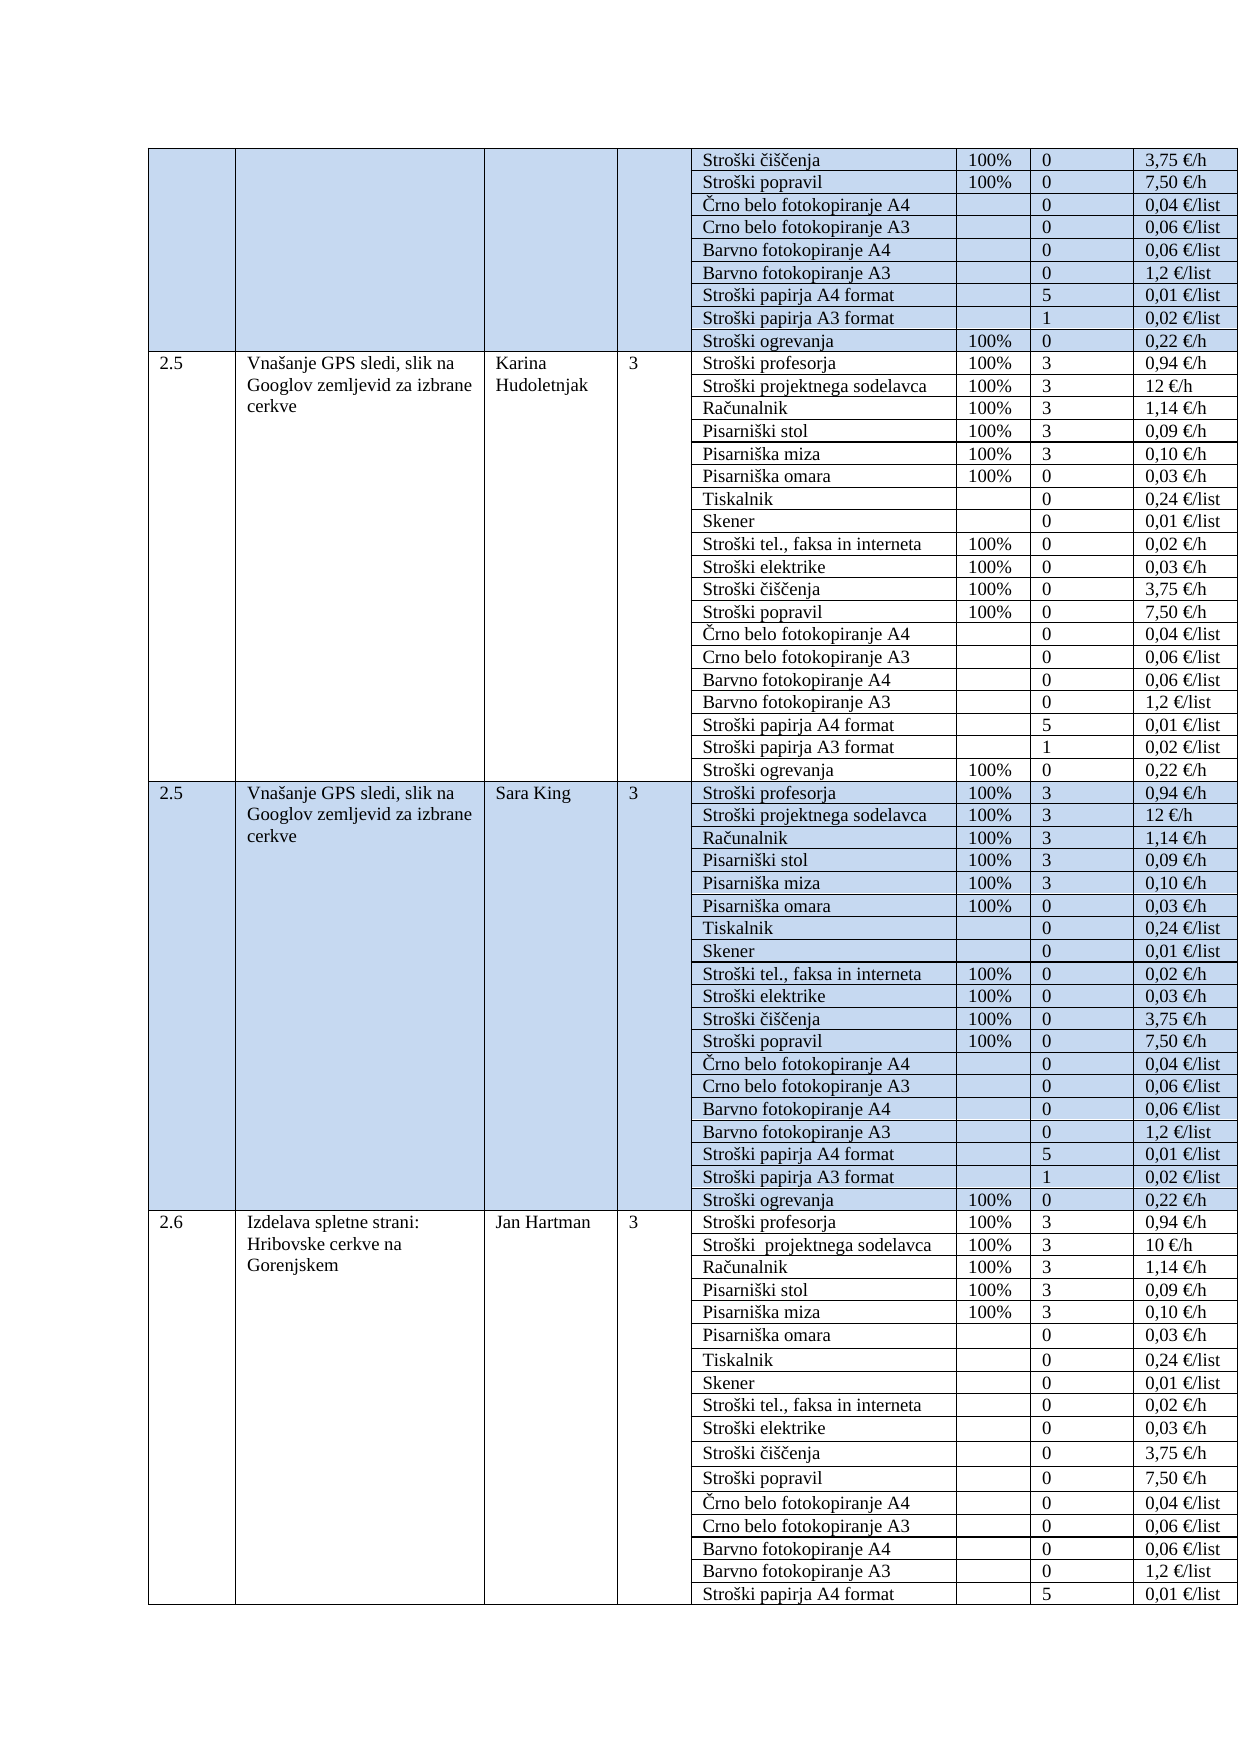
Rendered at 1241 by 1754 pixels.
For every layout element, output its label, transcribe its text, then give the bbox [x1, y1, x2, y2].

table_cell [957, 284, 1030, 306]
table_cell 0 [1031, 669, 1133, 690]
table_cell Barvno fotokopiranje A3 [692, 691, 956, 713]
table_cell 0 [1031, 1538, 1133, 1559]
table_cell 0,01 €/list [1134, 940, 1237, 961]
table_cell 3 [1031, 352, 1133, 374]
table_cell 0,03 €/h [1134, 985, 1237, 1007]
table_cell 1 [1031, 1166, 1133, 1187]
table_cell Stroški čiščenja [692, 149, 956, 170]
table_cell 100% [957, 1008, 1030, 1029]
table_cell [957, 262, 1030, 283]
table_cell Stroški tel., faksa in interneta [692, 533, 956, 554]
table_cell 3,75 €/h [1134, 578, 1237, 600]
table_cell [957, 1442, 1030, 1466]
table_cell 100% [957, 1234, 1030, 1255]
table_cell 0,02 €/h [1134, 1394, 1237, 1416]
table_cell Stroški ogrevanja [692, 1189, 956, 1210]
table_cell 3 [1031, 1256, 1133, 1278]
table_cell 2.5 [149, 782, 235, 1210]
table_cell 0,03 €/h [1134, 1417, 1237, 1441]
table_cell [957, 1492, 1030, 1514]
table_cell 1,2 €/list [1134, 262, 1237, 283]
table_cell Stroški papirja A3 format [692, 1166, 956, 1187]
table_cell [957, 646, 1030, 667]
table_cell Barvno fotokopiranje A4 [692, 239, 956, 261]
table_cell 0,01 €/list [1134, 1372, 1237, 1393]
table_cell 0 [1031, 149, 1133, 170]
table_cell 0,09 €/h [1134, 849, 1237, 871]
table_cell Barvno fotokopiranje A3 [692, 262, 956, 283]
table_cell Barvno fotokopiranje A4 [692, 1538, 956, 1559]
table_cell 100% [957, 872, 1030, 893]
table_cell [957, 1467, 1030, 1491]
table_cell 1,14 €/h [1134, 1256, 1237, 1278]
table_cell 0,24 €/list [1134, 1349, 1237, 1371]
table_cell 0,06 €/list [1134, 1515, 1237, 1536]
table_cell [957, 669, 1030, 690]
table_cell 2.6 [149, 1211, 235, 1604]
table_cell 100% [957, 1189, 1030, 1210]
table_cell 0,06 €/list [1134, 1075, 1237, 1097]
table_cell 0 [1031, 759, 1133, 781]
table_cell 0 [1031, 1098, 1133, 1119]
table_cell Tiskalnik [692, 488, 956, 509]
table_cell 0,02 €/list [1134, 736, 1237, 758]
table_cell Stroški projektnega sodelavca [692, 1234, 956, 1255]
table_cell Pisarniška miza [692, 1301, 956, 1323]
table_cell 0,10 €/h [1134, 872, 1237, 893]
table_cell 0 [1031, 1394, 1133, 1416]
table_cell [957, 1417, 1030, 1441]
table_cell 0,02 €/list [1134, 1166, 1237, 1187]
table_cell 0 [1031, 691, 1133, 713]
table_cell 0,94 €/h [1134, 782, 1237, 803]
table_cell 0 [1031, 262, 1133, 283]
table_cell 100% [957, 804, 1030, 826]
table_cell 3 [618, 352, 691, 781]
table_cell 0 [1031, 510, 1133, 532]
table_cell Stroški papirja A3 format [692, 736, 956, 758]
table_cell [957, 488, 1030, 509]
table_cell 0,06 €/list [1134, 239, 1237, 261]
table_cell 7,50 €/h [1134, 171, 1237, 193]
table_cell 0,04 €/list [1134, 1053, 1237, 1074]
table_cell [957, 1394, 1030, 1416]
table_cell Stroški projektnega sodelavca [692, 375, 956, 396]
table_cell 0 [1031, 239, 1133, 261]
table_cell 100% [957, 375, 1030, 396]
table_cell 3 [1031, 872, 1133, 893]
table_cell 100% [957, 465, 1030, 487]
table_cell 3 [1031, 1234, 1133, 1255]
table_cell Stroški ogrevanja [692, 759, 956, 781]
table_cell 0,06 €/list [1134, 669, 1237, 690]
table_cell [957, 736, 1030, 758]
table_cell 0 [1031, 1030, 1133, 1052]
table_cell Stroški tel., faksa in interneta [692, 963, 956, 984]
table_cell Barvno fotokopiranje A4 [692, 1098, 956, 1119]
table_cell Stroški papirja A4 format [692, 714, 956, 735]
table_cell 2.5 [149, 352, 235, 781]
table_cell 3 [618, 1211, 691, 1604]
table_cell 100% [957, 330, 1030, 351]
table_cell 100% [957, 1279, 1030, 1300]
table_cell 100% [957, 556, 1030, 577]
table_cell Pisarniška omara [692, 465, 956, 487]
table_cell [957, 1053, 1030, 1074]
table_cell 0,04 €/list [1134, 194, 1237, 215]
table_cell Stroški popravil [692, 1030, 956, 1052]
table_cell 0 [1031, 1467, 1133, 1491]
table_cell [957, 216, 1030, 238]
table_cell 0,22 €/h [1134, 759, 1237, 781]
table_cell Crno belo fotokopiranje A3 [692, 216, 956, 238]
table_cell [957, 1075, 1030, 1097]
table_cell 0,01 €/list [1134, 1583, 1237, 1604]
table_cell 3 [1031, 804, 1133, 826]
table_cell 0 [1031, 940, 1133, 961]
table_cell 0 [1031, 1349, 1133, 1371]
table_cell [957, 917, 1030, 939]
table_cell 0 [1031, 330, 1133, 351]
table_cell 0,06 €/list [1134, 216, 1237, 238]
table_cell 3 [1031, 420, 1133, 441]
table_cell [957, 1515, 1030, 1536]
table_cell 3,75 €/h [1134, 1442, 1237, 1466]
table_cell Pisarniški stol [692, 1279, 956, 1300]
table_cell 3 [1031, 443, 1133, 464]
table_cell 0 [1031, 1324, 1133, 1348]
table_cell 100% [957, 1301, 1030, 1323]
table_cell 3,75 €/h [1134, 149, 1237, 170]
table_cell Stroški papirja A3 format [692, 307, 956, 328]
table_cell Stroški čiščenja [692, 1008, 956, 1029]
table_cell 0,09 €/h [1134, 420, 1237, 441]
table_cell 0 [1031, 646, 1133, 667]
table_cell 0 [1031, 1417, 1133, 1441]
table_cell 0 [1031, 601, 1133, 622]
table_cell 0,04 €/list [1134, 1492, 1237, 1514]
table_cell 0,22 €/h [1134, 330, 1237, 351]
table_cell 0,09 €/h [1134, 1279, 1237, 1300]
table_cell Stroški elektrike [692, 985, 956, 1007]
table_cell [957, 1121, 1030, 1142]
table_cell 0 [1031, 1075, 1133, 1097]
table_cell 100% [957, 827, 1030, 848]
table_cell 3 [1031, 827, 1133, 848]
table_cell 0,22 €/h [1134, 1189, 1237, 1210]
table_cell 10 €/h [1134, 1234, 1237, 1255]
table_cell 7,50 €/h [1134, 1030, 1237, 1052]
table_cell Pisarniška miza [692, 443, 956, 464]
table_cell 100% [957, 895, 1030, 916]
table_cell Crno belo fotokopiranje A3 [692, 1515, 956, 1536]
table_cell [957, 194, 1030, 215]
table_cell 0 [1031, 895, 1133, 916]
table_cell 100% [957, 849, 1030, 871]
table_cell 5 [1031, 714, 1133, 735]
table_cell 0 [1031, 533, 1133, 554]
table_cell 100% [957, 985, 1030, 1007]
table_cell 0 [1031, 1492, 1133, 1514]
table_cell [957, 510, 1030, 532]
table_cell Stroški popravil [692, 171, 956, 193]
table_cell [957, 691, 1030, 713]
table_cell 0,03 €/h [1134, 1324, 1237, 1348]
table_cell 0 [1031, 1121, 1133, 1142]
table_cell [957, 1098, 1030, 1119]
table_cell 3 [1031, 1279, 1133, 1300]
table_cell 0 [1031, 1008, 1133, 1029]
table_cell Tiskalnik [692, 1349, 956, 1371]
table_cell Stroški tel., faksa in interneta [692, 1394, 956, 1416]
table_cell Računalnik [692, 827, 956, 848]
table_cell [236, 1211, 484, 1604]
table_cell Pisarniška omara [692, 895, 956, 916]
table_cell Stroški popravil [692, 1467, 956, 1491]
table_cell 12 €/h [1134, 804, 1237, 826]
table_cell 0 [1031, 171, 1133, 193]
table_cell Barvno fotokopiranje A3 [692, 1560, 956, 1582]
table_cell 100% [957, 443, 1030, 464]
table_cell Tiskalnik [692, 917, 956, 939]
table_cell 0,04 €/list [1134, 623, 1237, 645]
table_cell Pisarniški stol [692, 420, 956, 441]
table_cell 5 [1031, 1583, 1133, 1604]
table_cell 0 [1031, 963, 1133, 984]
table_cell 0 [1031, 194, 1133, 215]
table_cell [957, 239, 1030, 261]
table_cell 0 [1031, 985, 1133, 1007]
table_cell 100% [957, 1256, 1030, 1278]
table_cell 1,14 €/h [1134, 397, 1237, 419]
table_cell 0 [1031, 1053, 1133, 1074]
table_cell Črno belo fotokopiranje A4 [692, 1492, 956, 1514]
table_cell 0,06 €/list [1134, 1098, 1237, 1119]
table_cell 1,2 €/list [1134, 1560, 1237, 1582]
table_cell 100% [957, 352, 1030, 374]
table_cell Stroški profesorja [692, 352, 956, 374]
table_cell 5 [1031, 284, 1133, 306]
table_cell Pisarniška omara [692, 1324, 956, 1348]
table_cell 100% [957, 149, 1030, 170]
table_cell 0 [1031, 1442, 1133, 1466]
table_cell Stroški ogrevanja [692, 330, 956, 351]
table_cell [957, 1324, 1030, 1348]
table_cell 0,01 €/list [1134, 714, 1237, 735]
table_cell 0 [1031, 623, 1133, 645]
table_cell Stroški elektrike [692, 1417, 956, 1441]
table_cell 5 [1031, 1143, 1133, 1165]
table_cell Črno belo fotokopiranje A4 [692, 623, 956, 645]
table_cell 0,10 €/h [1134, 443, 1237, 464]
table_cell [957, 1583, 1030, 1604]
table_cell [957, 1349, 1030, 1371]
table_cell 1 [1031, 736, 1133, 758]
table_cell 100% [957, 759, 1030, 781]
table_cell 100% [957, 397, 1030, 419]
table_cell 0,24 €/list [1134, 488, 1237, 509]
table_cell 3 [618, 782, 691, 1210]
table_cell 7,50 €/h [1134, 1467, 1237, 1491]
table_cell 3 [1031, 782, 1133, 803]
table_cell Stroški papirja A4 format [692, 1143, 956, 1165]
table_cell [957, 714, 1030, 735]
table_cell Stroški papirja A4 format [692, 284, 956, 306]
table_cell Barvno fotokopiranje A4 [692, 669, 956, 690]
table_cell 0,03 €/h [1134, 895, 1237, 916]
table_cell Računalnik [692, 397, 956, 419]
table_cell 0 [1031, 917, 1133, 939]
table_cell 0 [1031, 556, 1133, 577]
table_cell 0 [1031, 465, 1133, 487]
table_cell 100% [957, 420, 1030, 441]
table_cell [957, 940, 1030, 961]
table_cell 3 [1031, 849, 1133, 871]
table_cell [957, 1143, 1030, 1165]
table_cell Računalnik [692, 1256, 956, 1278]
table_cell Barvno fotokopiranje A3 [692, 1121, 956, 1142]
table_cell 100% [957, 533, 1030, 554]
table_cell [957, 1560, 1030, 1582]
table_cell 100% [957, 601, 1030, 622]
table_cell Crno belo fotokopiranje A3 [692, 646, 956, 667]
table_cell Stroški papirja A4 format [692, 1583, 956, 1604]
table_cell Pisarniška miza [692, 872, 956, 893]
table_cell 0,01 €/list [1134, 1143, 1237, 1165]
table_cell Skener [692, 940, 956, 961]
table_cell 100% [957, 1211, 1030, 1233]
table_cell Črno belo fotokopiranje A4 [692, 194, 956, 215]
table_cell Stroški čiščenja [692, 578, 956, 600]
table_cell [957, 307, 1030, 328]
table_cell 0,06 €/list [1134, 646, 1237, 667]
table_cell Pisarniški stol [692, 849, 956, 871]
table_cell 0,94 €/h [1134, 352, 1237, 374]
table_cell 0,02 €/list [1134, 307, 1237, 328]
table_cell 1,14 €/h [1134, 827, 1237, 848]
table_cell 3 [1031, 1211, 1133, 1233]
table_cell [957, 1166, 1030, 1187]
table_cell 100% [957, 782, 1030, 803]
table_cell 0 [1031, 1515, 1133, 1536]
table_cell 3 [1031, 1301, 1133, 1323]
table_cell Črno belo fotokopiranje A4 [692, 1053, 956, 1074]
table_cell 100% [957, 578, 1030, 600]
table_cell 0,02 €/h [1134, 963, 1237, 984]
table_cell [957, 1538, 1030, 1559]
table_cell 1 [1031, 307, 1133, 328]
table_cell Stroški profesorja [692, 782, 956, 803]
table_cell 3 [1031, 397, 1133, 419]
table_cell 0 [1031, 488, 1133, 509]
table_cell 0 [1031, 216, 1133, 238]
table_cell 0,03 €/h [1134, 465, 1237, 487]
table_cell Stroški projektnega sodelavca [692, 804, 956, 826]
table_cell 3 [1031, 375, 1133, 396]
table_cell Vnašanje GPS sledi, slik na Googlov zemljevid za izbrane cerkve [236, 352, 484, 781]
table_cell 7,50 €/h [1134, 601, 1237, 622]
table_cell Skener [692, 510, 956, 532]
table_cell Vnašanje GPS sledi, slik na Googlov zemljevid za izbrane cerkve [236, 782, 484, 1210]
table_cell Stroški čiščenja [692, 1442, 956, 1466]
table_cell 0,94 €/h [1134, 1211, 1237, 1233]
table_cell Karina Hudoletnjak [485, 352, 617, 781]
table_cell 0,02 €/h [1134, 533, 1237, 554]
table_cell 0 [1031, 578, 1133, 600]
table_cell [957, 623, 1030, 645]
table_cell 100% [957, 1030, 1030, 1052]
table_cell 0,01 €/list [1134, 284, 1237, 306]
table_cell Sara King [485, 782, 617, 1210]
table_cell 12 €/h [1134, 375, 1237, 396]
table_cell 100% [957, 171, 1030, 193]
table_cell [957, 1372, 1030, 1393]
table_cell 0,01 €/list [1134, 510, 1237, 532]
table_cell 0 [1031, 1372, 1133, 1393]
table_cell Stroški popravil [692, 601, 956, 622]
table_cell 1,2 €/list [1134, 691, 1237, 713]
table_cell 0,10 €/h [1134, 1301, 1237, 1323]
table_cell Stroški elektrike [692, 556, 956, 577]
table_cell 3,75 €/h [1134, 1008, 1237, 1029]
table_cell 100% [957, 963, 1030, 984]
table_cell 1,2 €/list [1134, 1121, 1237, 1142]
table_cell 0 [1031, 1560, 1133, 1582]
table_cell 0,24 €/list [1134, 917, 1237, 939]
table_cell 0,03 €/h [1134, 556, 1237, 577]
table_cell Crno belo fotokopiranje A3 [692, 1075, 956, 1097]
table_cell Jan Hartman [485, 1211, 617, 1604]
table_cell Stroški profesorja [692, 1211, 956, 1233]
table_cell 0,06 €/list [1134, 1538, 1237, 1559]
table_cell Skener [692, 1372, 956, 1393]
table_cell 0 [1031, 1189, 1133, 1210]
